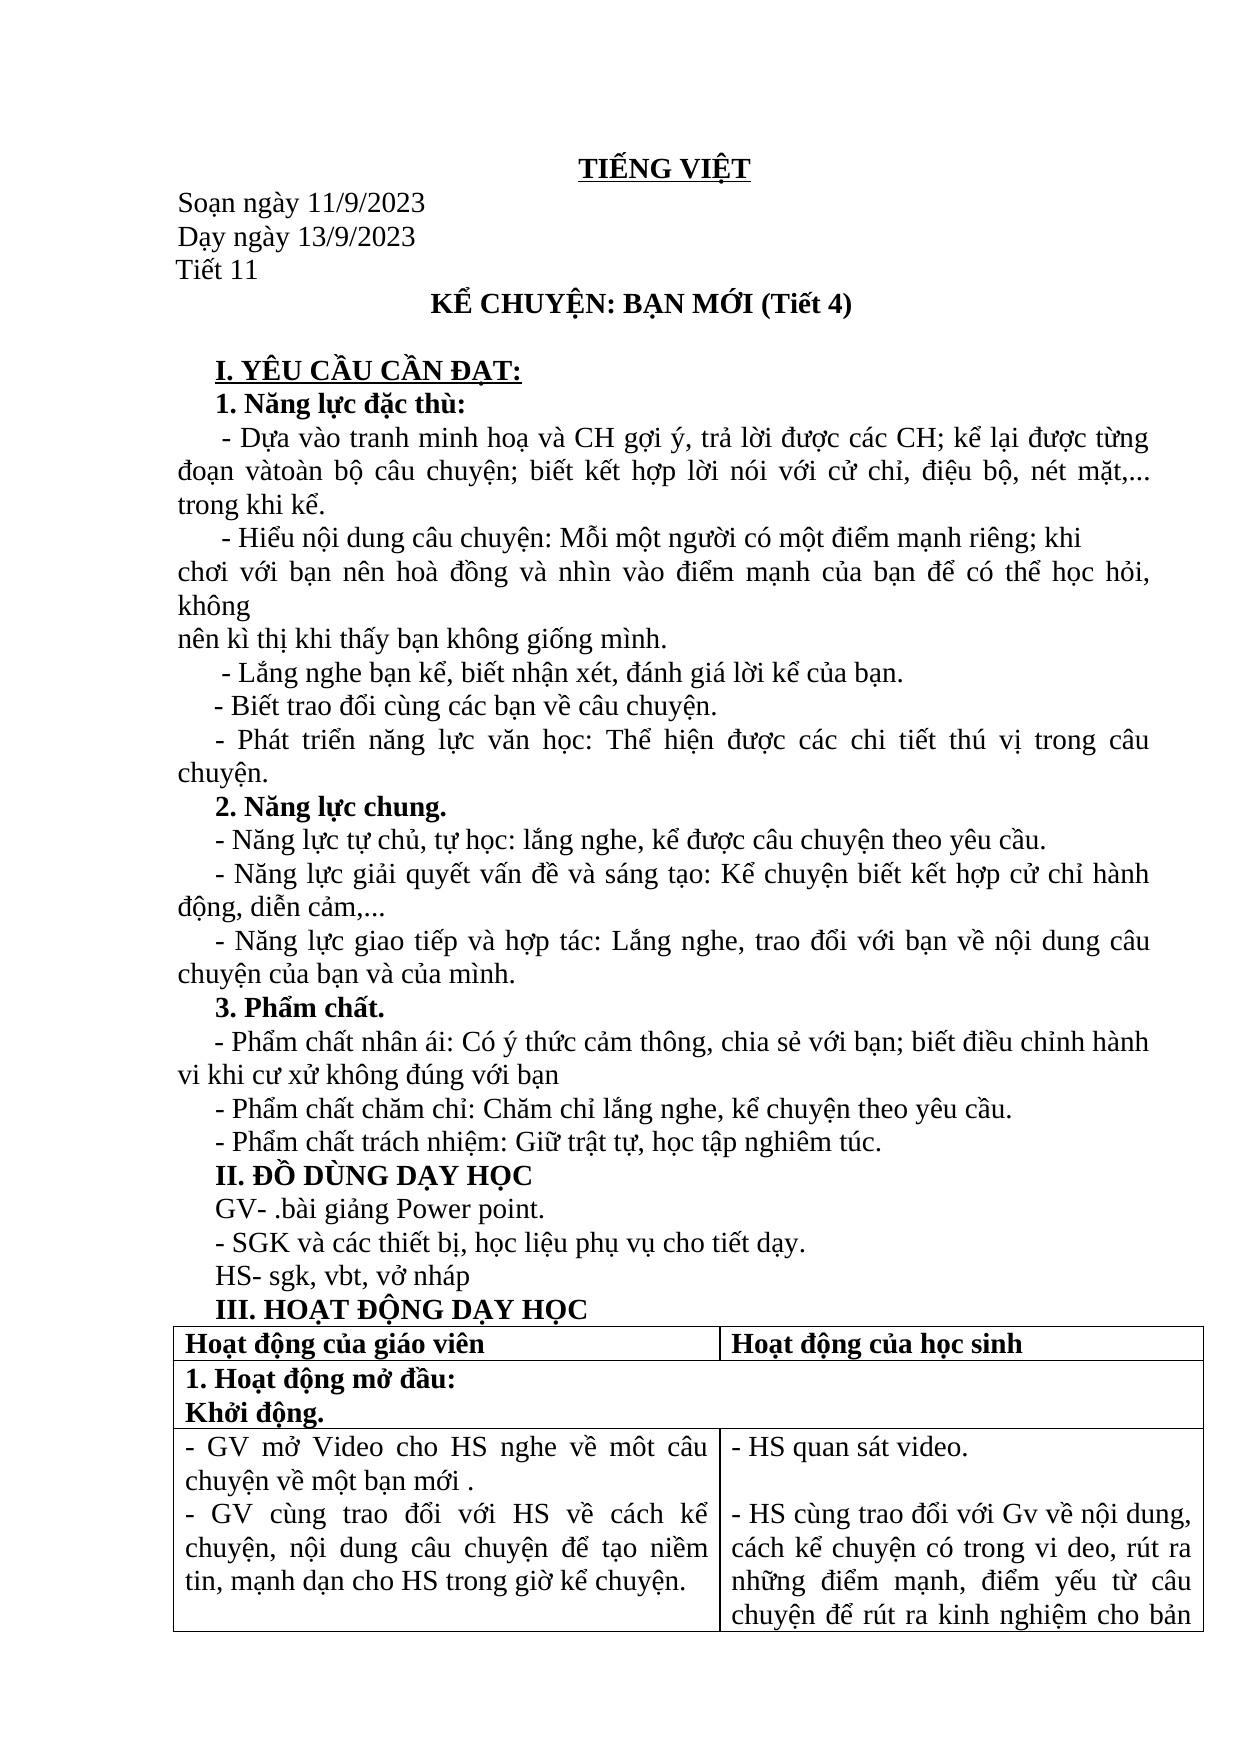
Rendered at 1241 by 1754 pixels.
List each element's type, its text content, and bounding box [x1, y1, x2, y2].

text - Dựa vào tranh minh hoạ và CH gợi ý, trả lời được các CH; kể lại được từng đoạn vàtoàn bộ câu chuyện; biết kết hợp lời nói với cử chỉ, điệu bộ, nét mặt,... trong khi kể. [177, 420, 1152, 521]
text - Phẩm chất nhân ái: Có ý thức cảm thông, chia sẻ với bạn; biết điều chỉnh hành vi khi cư xử không đúng với bạn [177, 1024, 1152, 1091]
text TIẾNG VIỆT [177, 152, 1152, 185]
table_header Hoạt động của giáo viên [174, 1327, 719, 1360]
table_cell 1. Hoạt động mở đầu: Khởi động. [174, 1361, 1203, 1428]
text Tiết 11 [102, 252, 1152, 286]
table_header Hoạt động của học sinh [721, 1327, 1203, 1360]
text - Biết trao đổi cùng các bạn về câu chuyện. [177, 688, 1152, 722]
text I. YÊU CẦU CẦN ĐẠT: [177, 353, 1152, 386]
text - Lắng nghe bạn kể, biết nhận xét, đánh giá lời kể của bạn. [177, 655, 1152, 688]
text Dạy ngày 13/9/2023 [177, 219, 1152, 252]
text - Phẩm chất chăm chỉ: Chăm chỉ lắng nghe, kể chuyện theo yêu cầu. [177, 1091, 1152, 1124]
text chơi với bạn nên hoà đồng và nhìn vào điểm mạnh của bạn để có thể học hỏi, không [177, 554, 1152, 621]
text 3. Phẩm chất. [177, 990, 1152, 1024]
text III. HOẠT ĐỘNG DẠY HỌC [177, 1292, 1152, 1326]
text 1. Năng lực đặc thù: [177, 386, 1152, 420]
text - Phát triển năng lực văn học: Thể hiện được các chi tiết thú vị trong câu chuyện. [177, 722, 1152, 789]
text KỂ CHUYỆN: BẠN MỚI (Tiết 4) [102, 286, 1152, 319]
text 2. Năng lực chung. [177, 789, 1152, 822]
text - Năng lực tự chủ, tự học: lắng nghe, kể được câu chuyện theo yêu cầu. [177, 822, 1152, 856]
text nên kì thị khi thấy bạn không giống mình. [177, 621, 1152, 655]
text - Hiểu nội dung câu chuyện: Mỗi một người có một điểm mạnh riêng; khi [177, 521, 1152, 554]
text - SGK và các thiết bị, học liệu phụ vụ cho tiết dạy. [177, 1225, 1152, 1258]
text II. ĐỒ DÙNG DẠY HỌC [177, 1158, 1152, 1191]
text Soạn ngày 11/9/2023 [177, 185, 1152, 219]
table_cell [174, 1429, 719, 1631]
text - Năng lực giải quyết vấn đề và sáng tạo: Kể chuyện biết kết hợp cử chỉ hành động, diễn cảm,... [177, 856, 1152, 923]
text GV- .bài giảng Power point. [177, 1191, 1152, 1225]
text - Năng lực giao tiếp và hợp tác: Lắng nghe, trao đổi với bạn về nội dung câu chuyện của bạn và của mình. [177, 923, 1152, 990]
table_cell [721, 1429, 1203, 1631]
text - Phẩm chất trách nhiệm: Giữ trật tự, học tập nghiêm túc. [177, 1124, 1152, 1158]
text HS- sgk, vbt, vở nháp [177, 1258, 1152, 1292]
